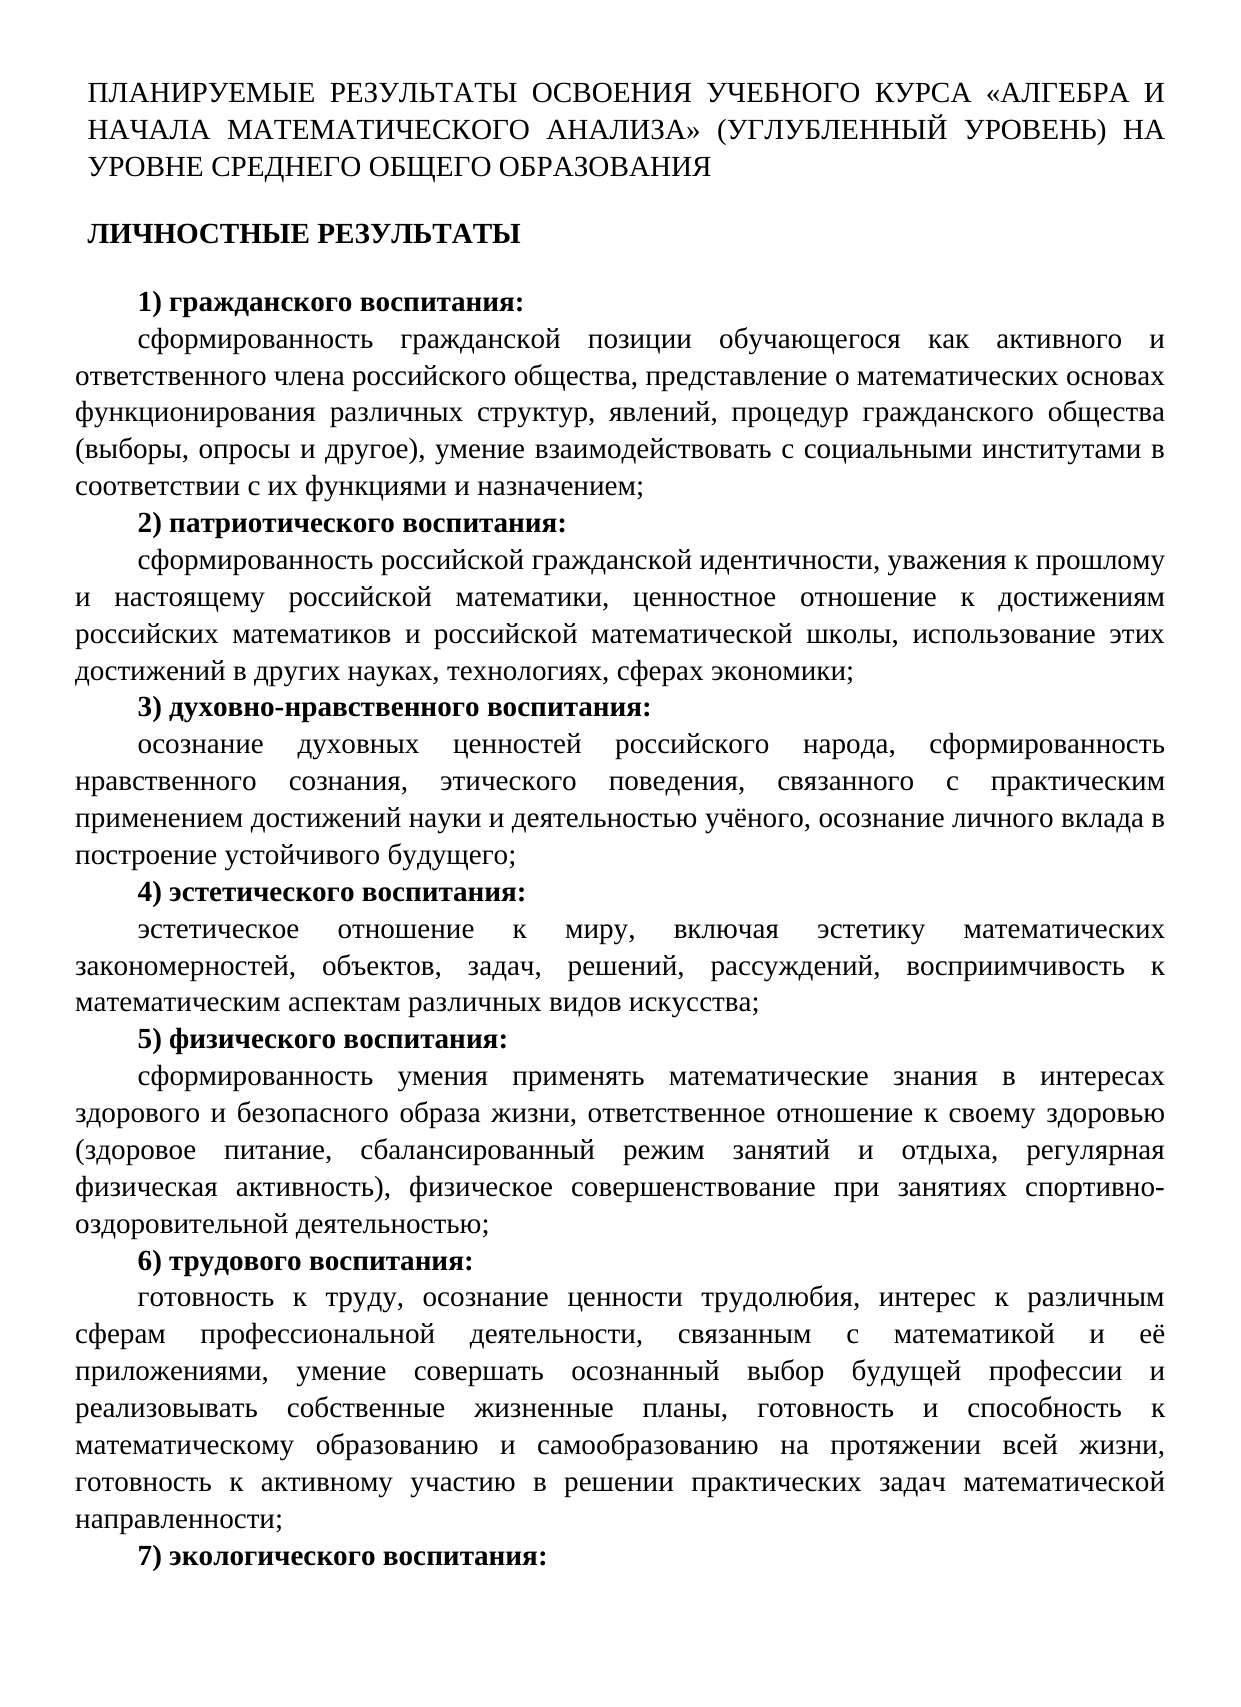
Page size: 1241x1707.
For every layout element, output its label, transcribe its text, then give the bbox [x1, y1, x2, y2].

text 2) патриотического воспитания: [75, 505, 1165, 539]
text 7) экологического воспитания: [75, 1538, 1165, 1571]
text сформированность умения применять математические знания в интересах здорового и безопасного образа жизни, ответственное отношение к своему здоровью (здоровое питание, сбалансированный режим занятий и отдыха, регулярная физическая активность), физическое совершенствование при занятиях спортивно-оздоровительной деятельностью; [75, 1058, 1165, 1239]
text 6) трудового воспитания: [75, 1243, 1165, 1276]
text осознание духовных ценностей российского народа, сформированность нравственного сознания, этического поведения, связанного с практическим применением достижений науки и деятельностью учёного, осознание личного вклада в построение устойчивого будущего; [75, 726, 1165, 871]
text сформированность гражданской позиции обучающегося как активного и ответственного члена российского общества, представление о математических основах функционирования различных структур, явлений, процедур гражданского общества (выборы, опросы и другое), умение взаимодействовать с социальными институтами в соответствии с их функциями и назначением; [75, 321, 1165, 502]
text эстетическое отношение к миру, включая эстетику математических закономерностей, объектов, задач, решений, рассуждений, восприимчивость к математическим аспектам различных видов искусства; [75, 911, 1165, 1018]
text ПЛАНИРУЕМЫЕ РЕЗУЛЬТАТЫ ОСВОЕНИЯ УЧЕБНОГО КУРСА «АЛГЕБРА И НАЧАЛА МАТЕМАТИЧЕСКОГО АНАЛИЗА» (УГЛУБЛЕННЫЙ УРОВЕНЬ) НА УРОВНЕ СРЕДНЕГО ОБЩЕГО ОБРАЗОВАНИЯ [87, 75, 1165, 182]
text готовность к труду, осознание ценности трудолюбия, интерес к различным сферам профессиональной деятельности, связанным с математикой и её приложениями, умение совершать осознанный выбор будущей профессии и реализовывать собственные жизненные планы, готовность и способность к математическому образованию и самообразованию на протяжении всей жизни, готовность к активному участию в решении практических задач математической направленности; [75, 1279, 1165, 1534]
text сформированность российской гражданской идентичности, уважения к прошлому и настоящему российской математики, ценностное отношение к достижениям российских математиков и российской математической школы, использование этих достижений в других науках, технологиях, сферах экономики; [75, 542, 1165, 686]
text ЛИЧНОСТНЫЕ РЕЗУЛЬТАТЫ [87, 216, 1165, 250]
text 4) эстетического воспитания: [75, 874, 1165, 907]
text 3) духовно-нравственного воспитания: [75, 689, 1165, 723]
text 1) гражданского воспитания: [75, 284, 1165, 317]
text 5) физического воспитания: [75, 1021, 1165, 1055]
